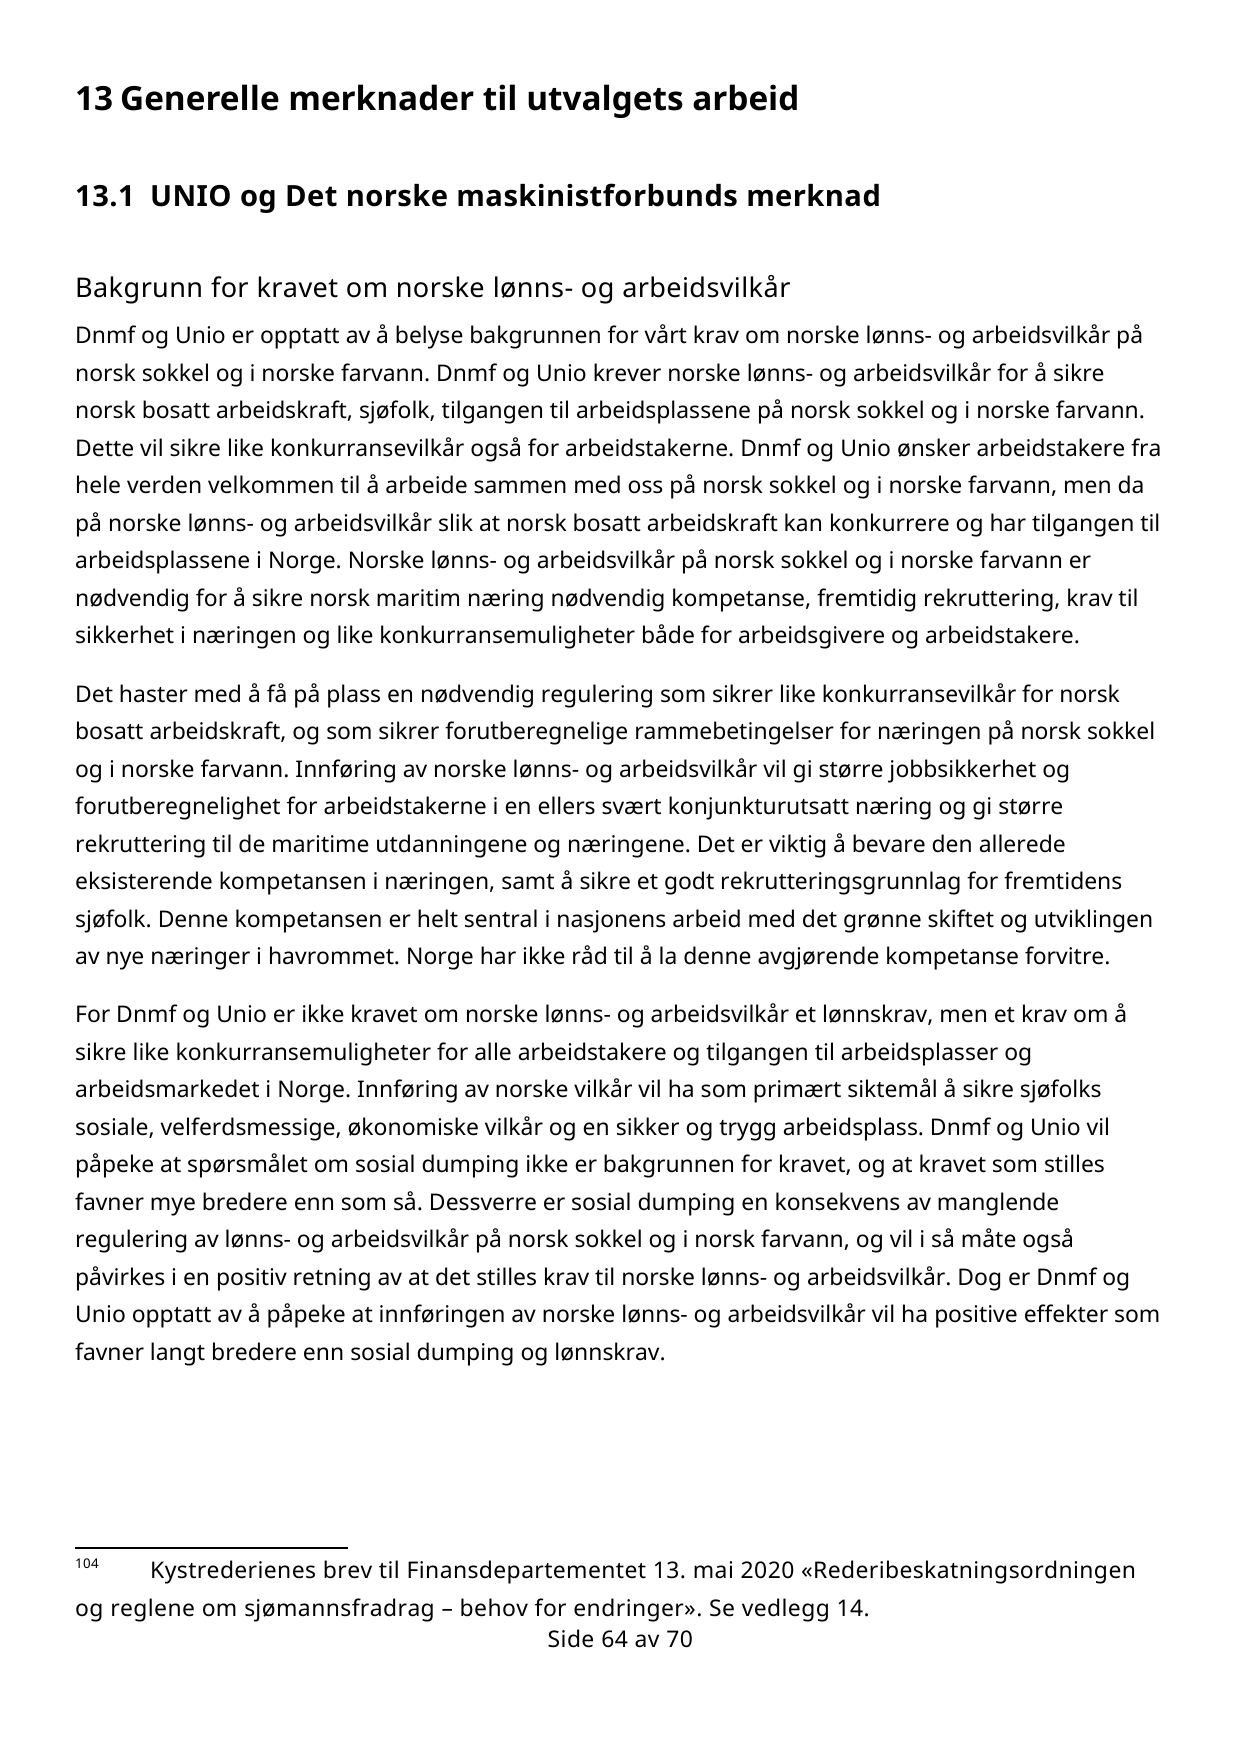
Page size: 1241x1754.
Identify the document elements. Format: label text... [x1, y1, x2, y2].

text Dnmf og Unio er opptatt av å belyse bakgrunnen for vårt krav om norske lønns- og arbeidsvilkår på norsk sokkel og i norske farvann. Dnmf og Unio krever norske lønns- og arbeidsvilkår for å sikre norsk bosatt arbeidskraft, sjøfolk, tilgangen til arbeidsplassene på norsk sokkel og i norske farvann. Dette vil sikre like konkurransevilkår også for arbeidstakerne. Dnmf og Unio ønsker arbeidstakere fra hele verden velkommen til å arbeide sammen med oss på norsk sokkel og i norske farvann, men da på norske lønns- og arbeidsvilkår slik at norsk bosatt arbeidskraft kan konkurrere og har tilgangen til arbeidsplassene i Norge. Norske lønns- og arbeidsvilkår på norsk sokkel og i norske farvann er nødvendig for å sikre norsk maritim næring nødvendig kompetanse, fremtidig rekruttering, krav til sikkerhet i næringen og like konkurransemuligheter både for arbeidsgivere og arbeidstakere. [75, 319, 1165, 650]
subtitle UNIO og Det norske maskinistforbunds merknad [75, 175, 1165, 215]
text For Dnmf og Unio er ikke kravet om norske lønns- og arbeidsvilkår et lønnskrav, men et krav om å sikre like konkurransemuligheter for alle arbeidstakere og tilgangen til arbeidsplasser og arbeidsmarkedet i Norge. Innføring av norske vilkår vil ha som primært siktemål å sikre sjøfolks sosiale, velferdsmessige, økonomiske vilkår og en sikker og trygg arbeidsplass. Dnmf og Unio vil påpeke at spørsmålet om sosial dumping ikke er bakgrunnen for kravet, og at kravet som stilles favner mye bredere enn som så. Dessverre er sosial dumping en konsekvens av manglende regulering av lønns- og arbeidsvilkår på norsk sokkel og i norsk farvann, og vil i så måte også påvirkes i en positiv retning av at det stilles krav til norske lønns- og arbeidsvilkår. Dog er Dnmf og Unio opptatt av å påpeke at innføringen av norske lønns- og arbeidsvilkår vil ha positive effekter som favner langt bredere enn sosial dumping og lønnskrav. [75, 998, 1165, 1367]
subtitle Generelle merknader til utvalgets arbeid [75, 75, 1165, 120]
text Det haster med å få på plass en nødvendig regulering som sikrer like konkurransevilkår for norsk bosatt arbeidskraft, og som sikrer forutberegnelige rammebetingelser for næringen på norsk sokkel og i norske farvann. Innføring av norske lønns- og arbeidsvilkår vil gi større jobbsikkerhet og forutberegnelighet for arbeidstakerne i en ellers svært konjunkturutsatt næring og gi større rekruttering til de maritime utdanningene og næringene. Det er viktig å bevare den allerede eksisterende kompetansen i næringen, samt å sikre et godt rekrutteringsgrunnlag for fremtidens sjøfolk. Denne kompetansen er helt sentral i nasjonens arbeid med det grønne skiftet og utviklingen av nye næringer i havrommet. Norge har ikke råd til å la denne avgjørende kompetanse forvitre. [75, 677, 1165, 971]
text Bakgrunn for kravet om norske lønns- og arbeidsvilkår [75, 269, 1165, 306]
